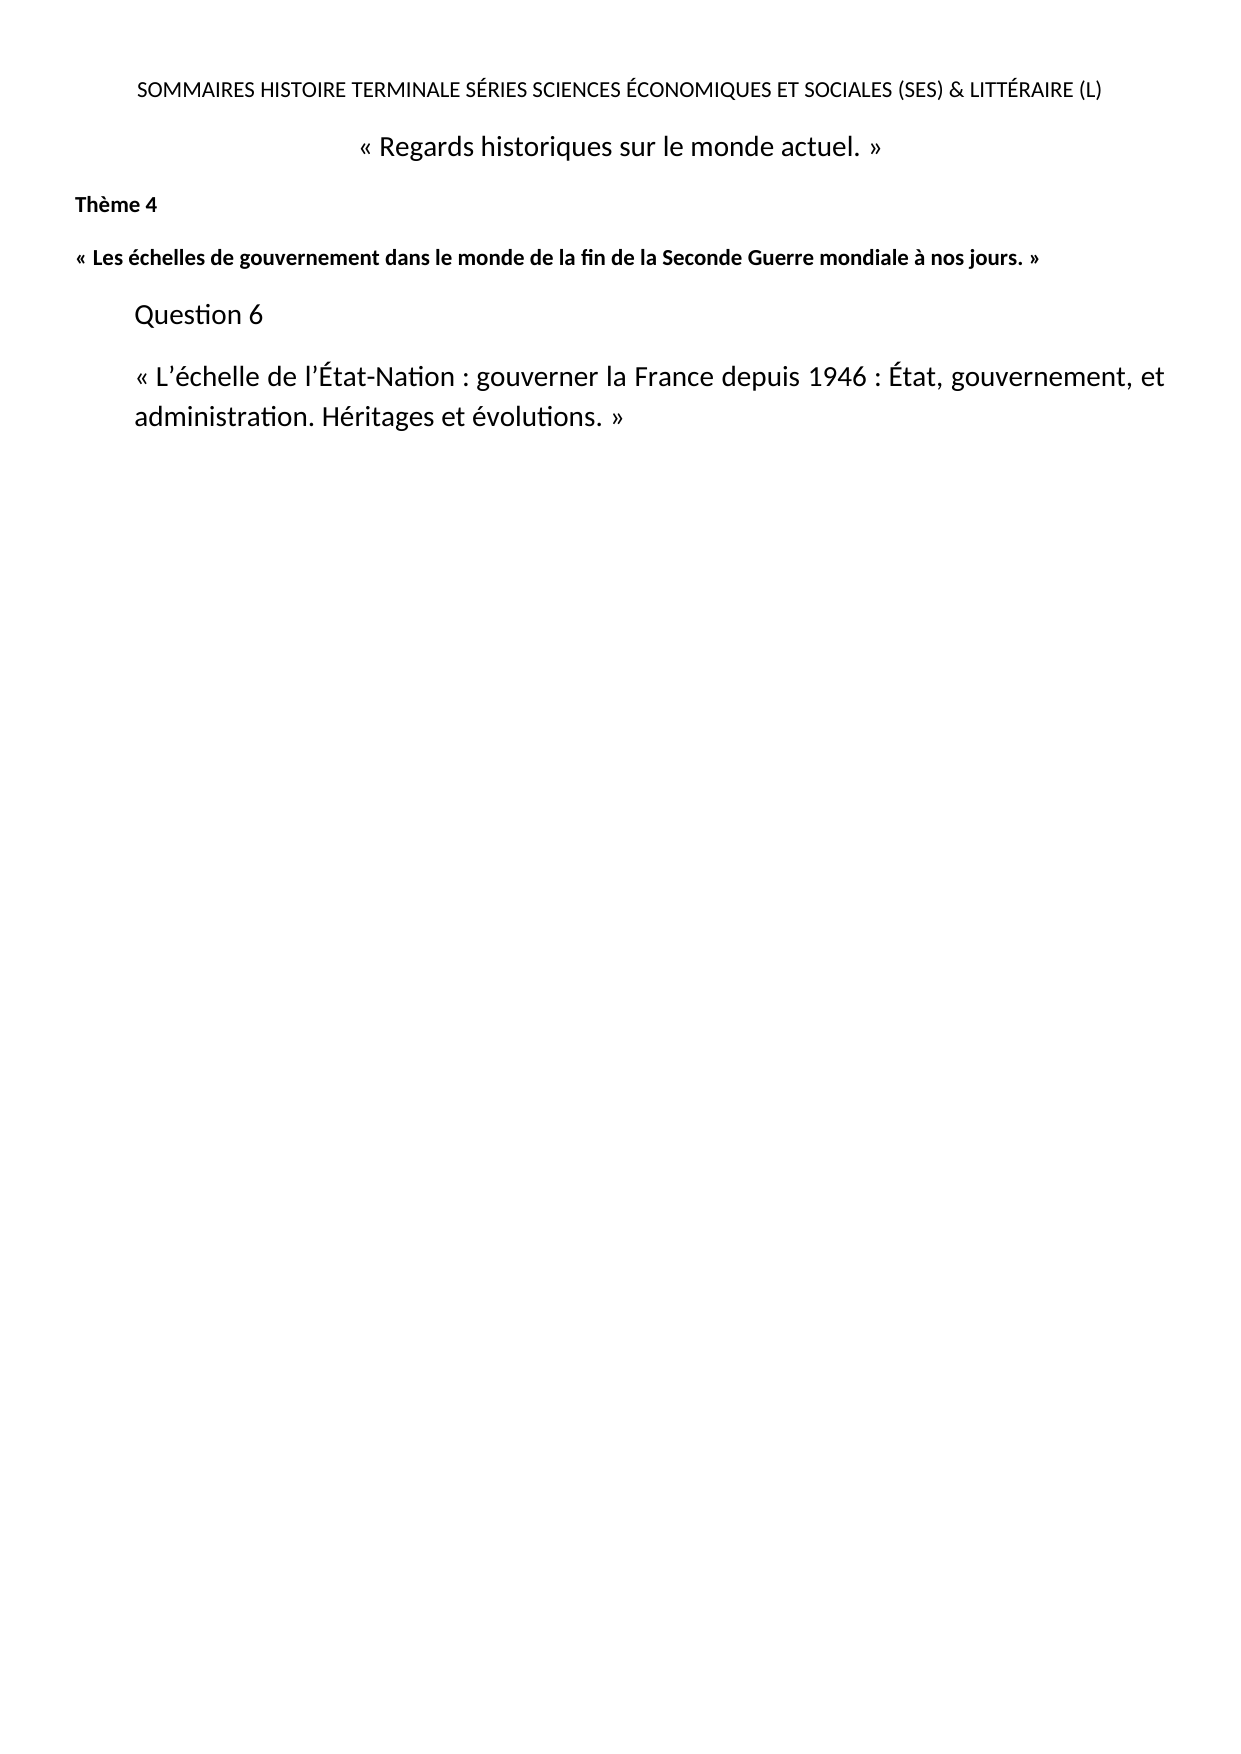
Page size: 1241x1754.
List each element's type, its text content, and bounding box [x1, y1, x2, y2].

text « L’échelle de l’État-Nation : gouverner la France depuis 1946 : État, gouvernement, et administration. Héritages et évolutions. » [134, 358, 1165, 434]
text « Les échelles de gouvernement dans le monde de la fin de la Seconde Guerre mondiale à nos jours. » [75, 243, 1165, 271]
text Question 6 [134, 296, 1165, 331]
text « Regards historiques sur le monde actuel. » [75, 128, 1165, 164]
text Thème 4 [75, 190, 1165, 218]
text SOMMAIRES HISTOIRE TERMINALE SÉRIES SCIENCES ÉCONOMIQUES ET SOCIALES (SES) & LITTÉRAIRE (L) [75, 75, 1165, 103]
